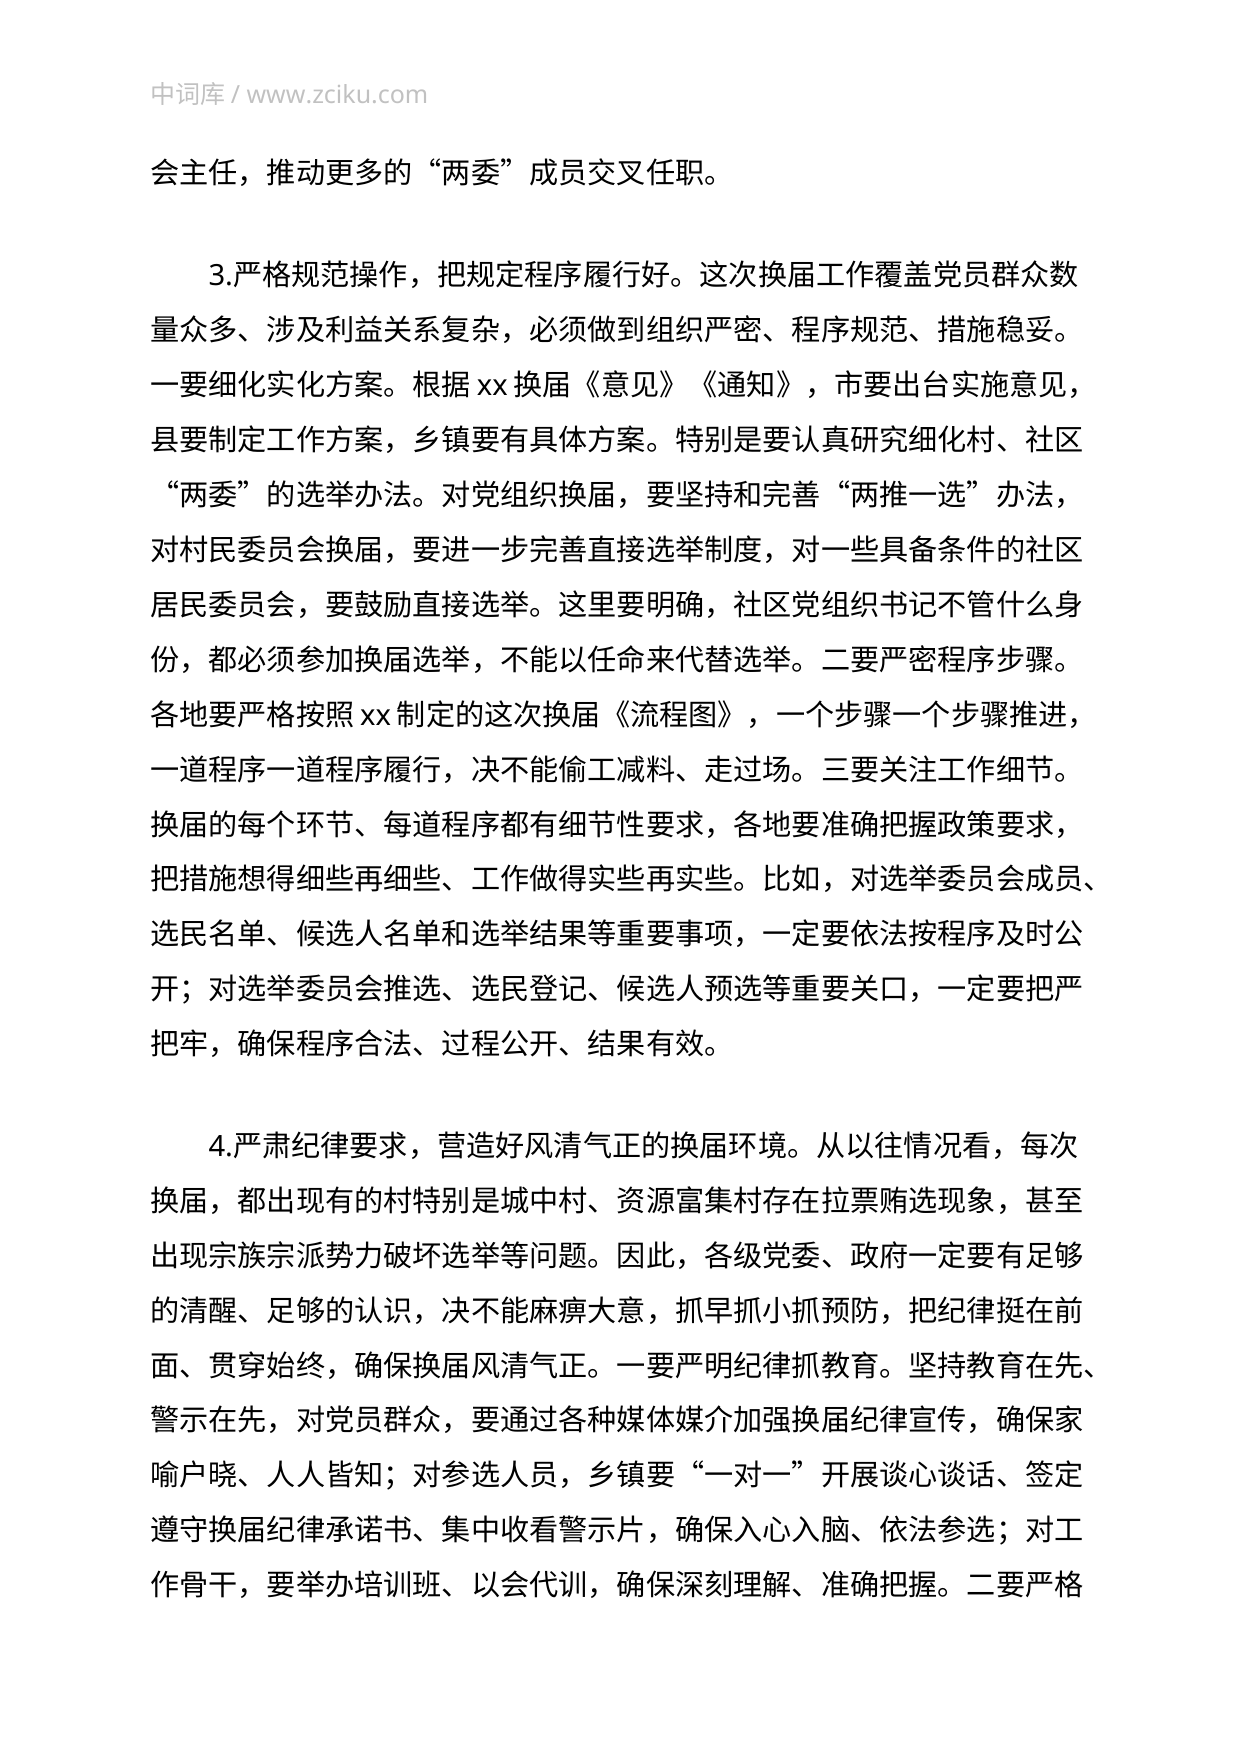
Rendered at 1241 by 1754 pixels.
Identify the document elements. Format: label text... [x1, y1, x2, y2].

text 3.严格规范操作，把规定程序履行好。这次换届工作覆盖党员群众数量众多、涉及利益关系复杂，必须做到组织严密、程序规范、措施稳妥。一要细化实化方案。根据xx换届《意见》《通知》，市要出台实施意见，县要制定工作方案，乡镇要有具体方案。特别是要认真研究细化村、社区“两委”的选举办法。对党组织换届，要坚持和完善“两推一选”办法，对村民委员会换届，要进一步完善直接选举制度，对一些具备条件的社区居民委员会，要鼓励直接选举。这里要明确，社区党组织书记不管什么身份，都必须参加换届选举，不能以任命来代替选举。二要严密程序步骤。各地要严格按照xx制定的这次换届《流程图》，一个步骤一个步骤推进，一道程序一道程序履行，决不能偷工减料、走过场。三要关注工作细节。换届的每个环节、每道程序都有细节性要求，各地要准确把握政策要求，把措施想得细些再细些、工作做得实些再实些。比如，对选举委员会成员、选民名单、候选人名单和选举结果等重要事项，一定要依法按程序及时公开；对选举委员会推选、选民登记、候选人预选等重要关口，一定要把严把牢，确保程序合法、过程公开、结果有效。 [150, 252, 1090, 1063]
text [150, 150, 1090, 192]
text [150, 1122, 1090, 1604]
